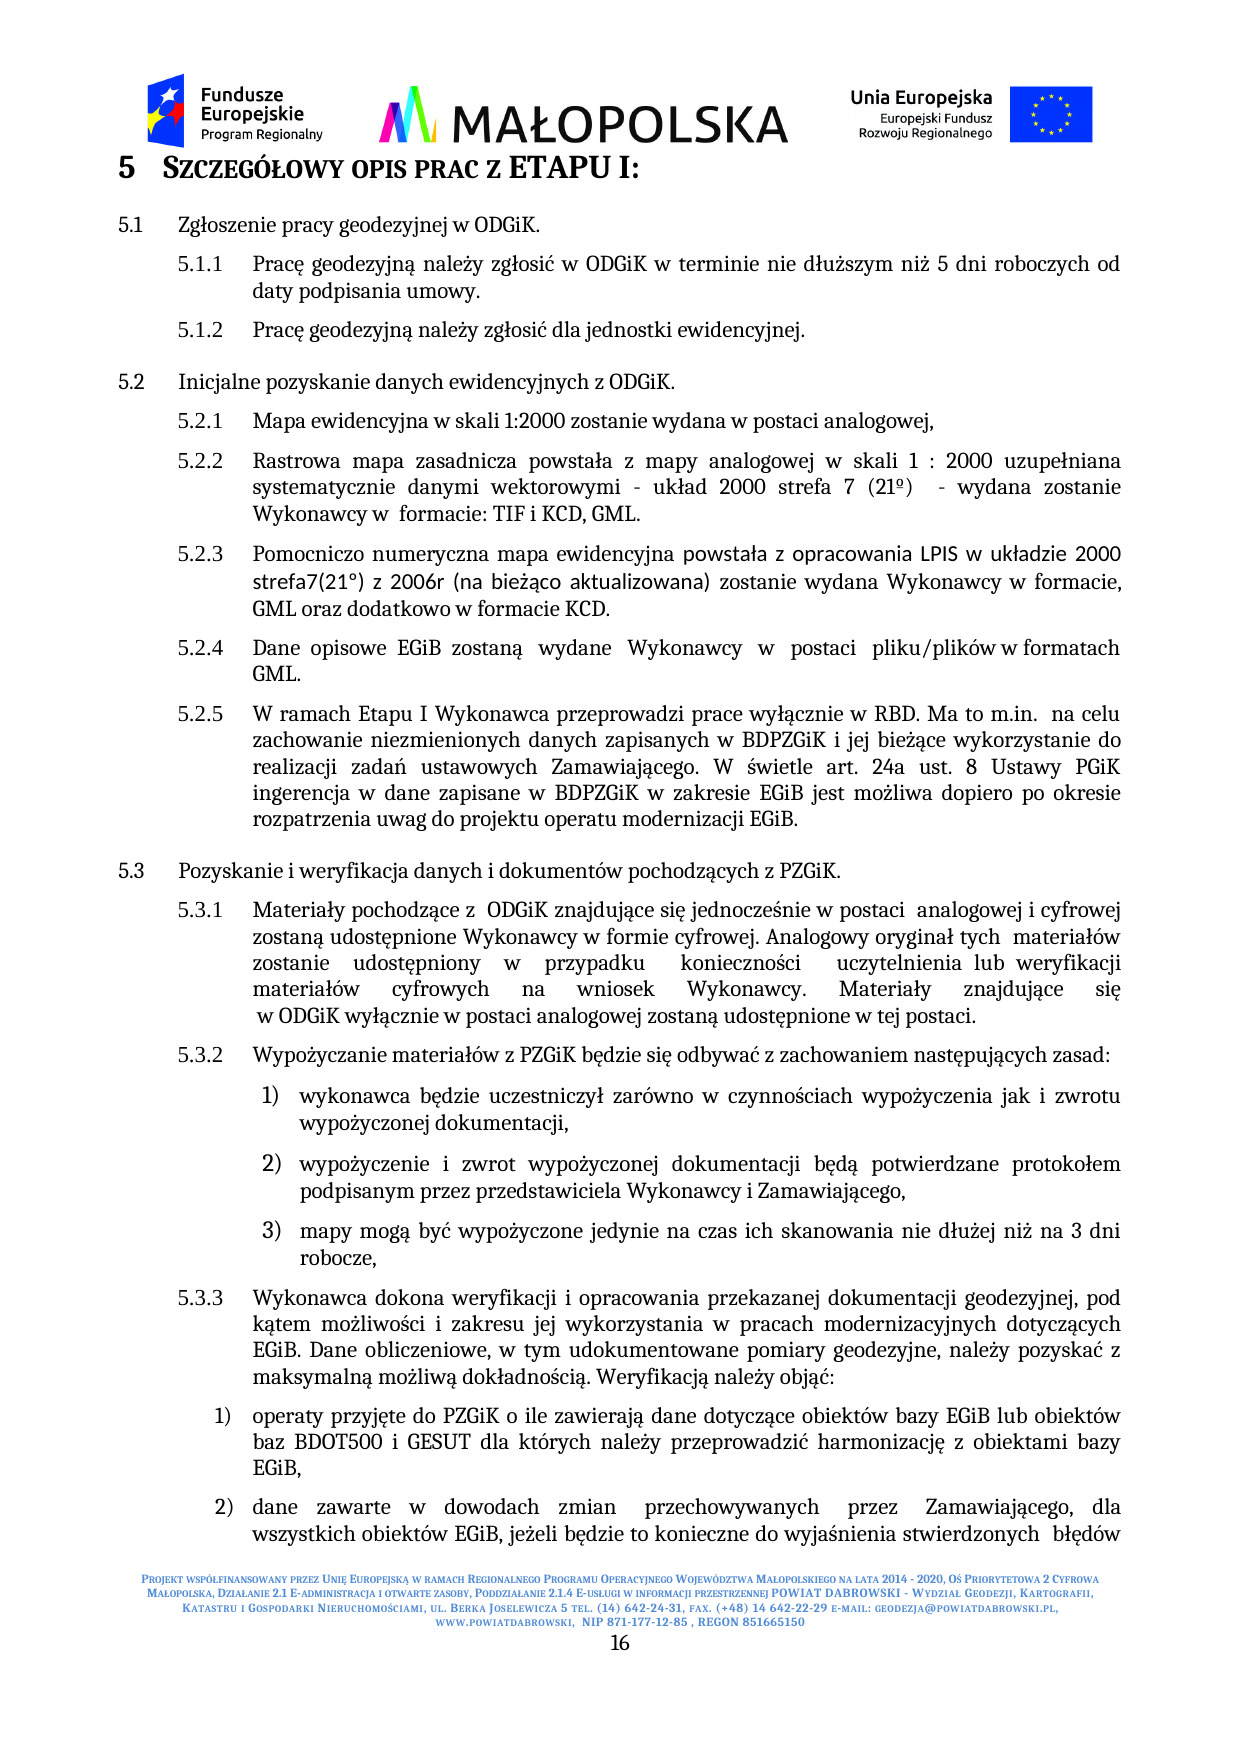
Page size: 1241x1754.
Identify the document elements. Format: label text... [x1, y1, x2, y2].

subtitle Pomocniczo numeryczna mapa ewidencyjna powstała z opracowania LPIS w układzie 2000 strefa7(21º) z 2006r (na bieżąco aktualizowana) zostanie wydana Wykonawcy w formacie, GML oraz dodatkowo w formacie KCD. [177, 539, 1122, 622]
picture [147, 73, 1093, 148]
subtitle Mapa ewidencyjna w skali 1:2000 zostanie wydana w postaci analogowej, [177, 407, 1122, 434]
list wykonawca będzie uczestniczył zarówno w czynnościach wypożyczenia jak i zwrotu wypożyczonej dokumentacji, [262, 1081, 1122, 1136]
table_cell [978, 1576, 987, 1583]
subtitle Pozyskanie i weryfikacja danych i dokumentów pochodzących z PZGiK. [118, 858, 1122, 884]
subtitle Dane opisowe EGiB zostaną wydane Wykonawcy w postaci pliku/plików w formatach GML. [177, 634, 1122, 688]
list wypożyczenie i zwrot wypożyczonej dokumentacji będą potwierdzane protokołem podpisanym przez przedstawiciela Wykonawcy i Zamawiającego, [262, 1149, 1122, 1204]
subtitle Inicjalne pozyskanie danych ewidencyjnych z ODGiK. [118, 368, 1122, 395]
list operaty przyjęte do PZGiK o ile zawierają dane dotyczące obiektów bazy EGiB lub obiektów baz BDOT500 i GESUT dla których należy przeprowadzić harmonizację z obiektami bazy EGiB, [215, 1402, 1122, 1482]
subtitle W ramach Etapu I Wykonawca przeprowadzi prace wyłącznie w RBD. Ma to m.in. na celu zachowanie niezmienionych danych zapisanych w BDPZGiK i jej bieżące wykorzystanie do realizacji zadań ustawowych Zamawiającego. W świetle art. 24a ust. 8 Ustawy PGiK ingerencja w dane zapisane w BDPZGiK w zakresie EGiB jest możliwa dopiero po okresie rozpatrzenia uwag do projektu operatu modernizacji EGiB. [177, 700, 1122, 833]
subtitle Pracę geodezyjną należy zgłosić dla jednostki ewidencyjnej. [177, 316, 1122, 343]
subtitle Wypożyczanie materiałów z PZGiK będzie się odbywać z zachowaniem następujących zasad: [177, 1041, 1122, 1068]
subtitle Rastrowa mapa zasadnicza powstała z mapy analogowej w skali 1 : 2000 uzupełniana systematycznie danymi wektorowymi - układ 2000 strefa 7 (21º) - wydana zostanie Wykonawcy w formacie: TIF i KCD, GML. [177, 447, 1122, 527]
subtitle Materiały pochodzące z ODGiK znajdujące się jednocześnie w postaci analogowej i cyfrowej zostaną udostępnione Wykonawcy w formie cyfrowej. Analogowy oryginał tych materiałów zostanie udostępniony w przypadku konieczności uczytelnienia lub weryfikacji materiałów cyfrowych na wniosek Wykonawcy. Materiały znajdujące się w ODGiK wyłącznie w postaci analogowej zostaną udostępnione w tej postaci. [177, 896, 1122, 1029]
subtitle Szczegółowy opis prac z ETAPU I: [118, 148, 1122, 187]
subtitle Wykonawca dokona weryfikacji i opracowania przekazanej dokumentacji geodezyjnej, pod kątem możliwości i zakresu jej wykorzystania w pracach modernizacyjnych dotyczących EGiB. Dane obliczeniowe, w tym udokumentowane pomiary geodezyjne, należy pozyskać z maksymalną możliwą dokładnością. Weryfikacją należy objąć: [177, 1284, 1122, 1390]
list mapy mogą być wypożyczone jedynie na czas ich skanowania nie dłużej niż na 3 dni robocze, [262, 1216, 1122, 1271]
subtitle Zgłoszenie pracy geodezyjnej w ODGiK. [118, 212, 1122, 238]
subtitle Pracę geodezyjną należy zgłosić w ODGiK w terminie nie dłuższym niż 5 dni roboczych od daty podpisania umowy. [177, 251, 1122, 304]
